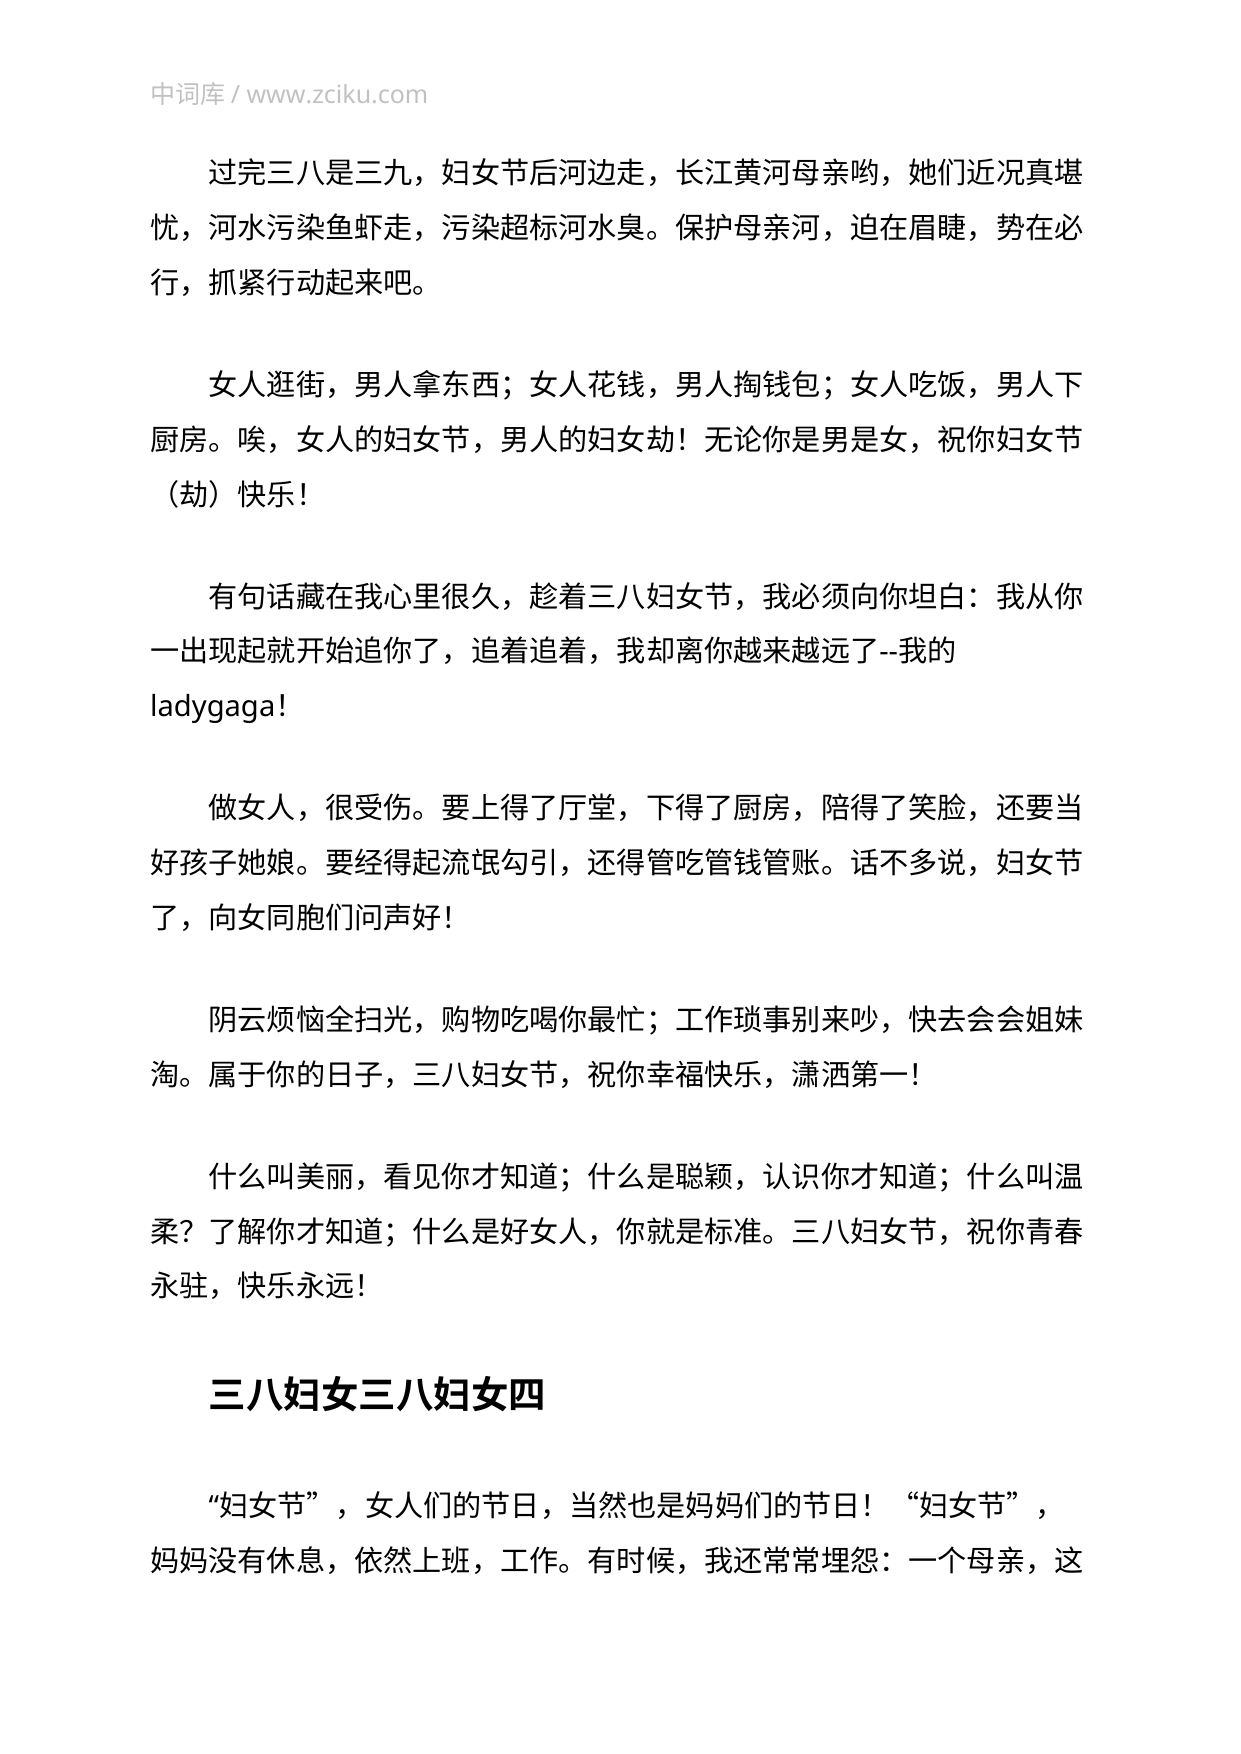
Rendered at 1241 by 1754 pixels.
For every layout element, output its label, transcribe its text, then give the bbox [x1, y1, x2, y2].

text 阴云烦恼全扫光，购物吃喝你最忙；工作琐事别来吵，快去会会姐妹淘。属于你的日子，三八妇女节，祝你幸福快乐，潇洒第一！ [150, 997, 1090, 1094]
text 女人逛街，男人拿东西；女人花钱，男人掏钱包；女人吃饭，男人下厨房。唉，女人的妇女节，男人的妇女劫！无论你是男是女，祝你妇女节（劫）快乐！ [150, 362, 1090, 514]
text 有句话藏在我心里很久，趁着三八妇女节，我必须向你坦白：我从你一出现起就开始追你了，追着追着，我却离你越来越远了--我的ladygaga！ [150, 573, 1090, 725]
text 三八妇女三八妇女四 [150, 1365, 1090, 1419]
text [150, 1482, 1090, 1579]
text 过完三八是三九，妇女节后河边走，长江黄河母亲哟，她们近况真堪忧，河水污染鱼虾走，污染超标河水臭。保护母亲河，迫在眉睫，势在必行，抓紧行动起来吧。 [150, 150, 1090, 302]
text 做女人，很受伤。要上得了厅堂，下得了厨房，陪得了笑脸，还要当好孩子她娘。要经得起流氓勾引，还得管吃管钱管账。话不多说，妇女节了，向女同胞们问声好！ [150, 785, 1090, 937]
text 什么叫美丽，看见你才知道；什么是聪颖，认识你才知道；什么叫温柔？了解你才知道；什么是好女人，你就是标准。三八妇女节，祝你青春永驻，快乐永远！ [150, 1153, 1090, 1305]
